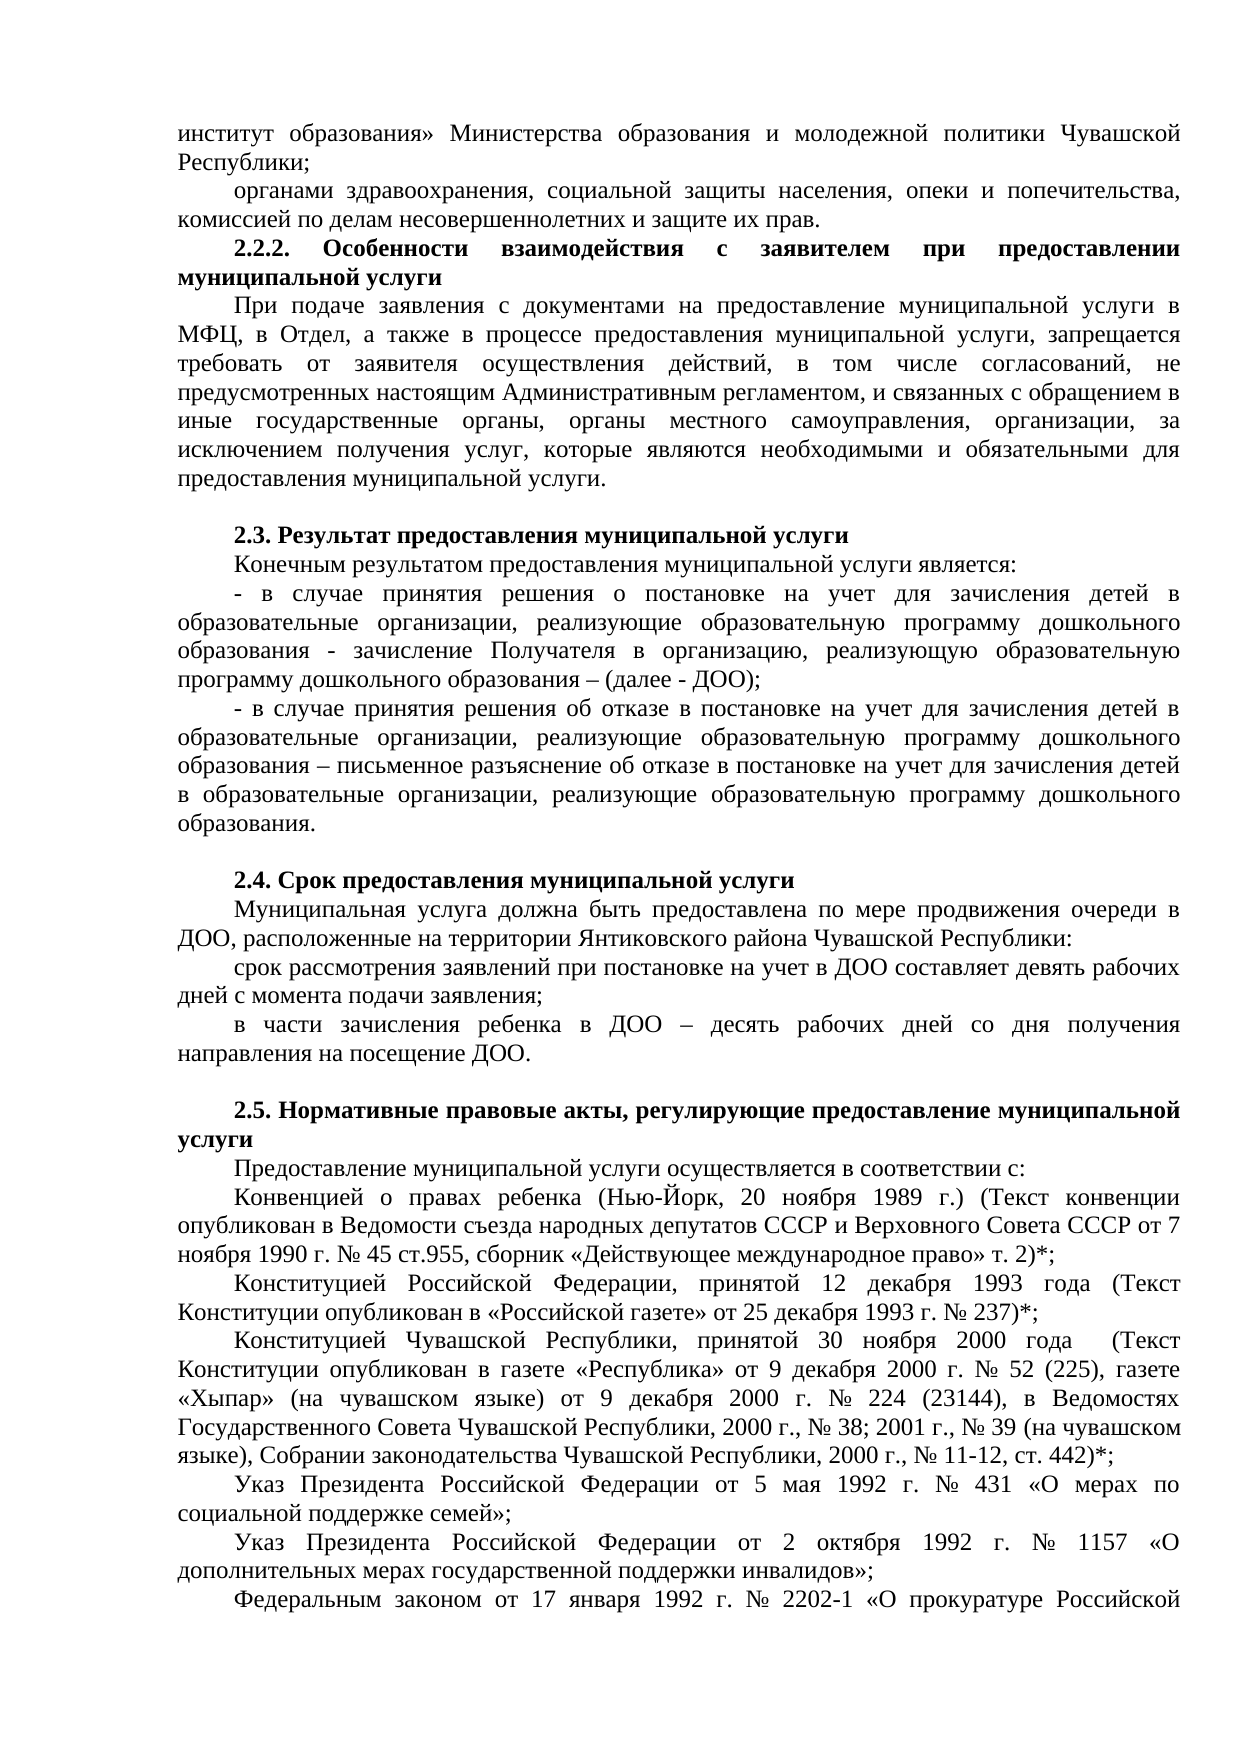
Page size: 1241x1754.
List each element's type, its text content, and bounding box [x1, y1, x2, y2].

text Конечным результатом предоставления муниципальной услуги является: [177, 549, 1181, 578]
text Муниципальная услуга должна быть предоставлена по мере продвижения очереди в ДОО, расположенные на территории Янтиковского района Чувашской Республики: [177, 894, 1181, 952]
text При подаче заявления с документами на предоставление муниципальной услуги в МФЦ, в Отдел, а также в процессе предоставления муниципальной услуги, запрещается требовать от заявителя осуществления действий, в том числе согласований, не предусмотренных настоящим Административным регламентом, и связанных с обращением в иные государственные органы, органы местного самоуправления, организации, за исключением получения услуг, которые являются необходимыми и обязательными для предоставления муниципальной услуги. [177, 291, 1181, 492]
text Конвенцией о правах ребенка (Нью-Йорк, 20 ноября .) (Текст конвенции опубликован в Ведомости съезда народных депутатов СССР и Верховного Совета СССР от 7 ноября . № 45 ст.955, сборник «Действующее международное право» т. 2)*; [177, 1182, 1181, 1268]
text в части зачисления ребенка в ДОО – десять рабочих дней со дня получения направления на посещение ДОО. [177, 1009, 1181, 1067]
text органами здравоохранения, социальной защиты населения, опеки и попечительства, комиссией по делам несовершеннолетних и защите их прав. [177, 176, 1181, 233]
text срок рассмотрения заявлений при постановке на учет в ДОО составляет девять рабочих дней с момента подачи заявления; [177, 952, 1181, 1009]
text 2.4. Срок предоставления муниципальной услуги [177, 866, 1181, 894]
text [177, 1584, 1181, 1613]
text - в случае принятия решения о постановке на учет для зачисления детей в образовательные организации, реализующие образовательную программу дошкольного образования - зачисление Получателя в организацию, реализующую образовательную программу дошкольного образования – (далее - ДОО); [177, 578, 1181, 693]
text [177, 118, 1181, 176]
text Указ Президента Российской Федерации от 5 мая . № 431 «О мерах по социальной поддержке семей»; [177, 1469, 1181, 1527]
text 2.3. Результат предоставления муниципальной услуги [177, 521, 1181, 549]
text 2.2.2. Особенности взаимодействия с заявителем при предоставлении муниципальной услуги [177, 233, 1181, 291]
text Конституцией Российской Федерации, принятой 12 декабря 1993 года (Текст Конституции опубликован в «Российской газете» от 25 декабря . № 237)*; [177, 1268, 1181, 1326]
text Указ Президента Российской Федерации от 2 октября . № 1157 «О дополнительных мерах государственной поддержки инвалидов»; [177, 1527, 1181, 1584]
text 2.5. Нормативные правовые акты, регулирующие предоставление муниципальной услуги [177, 1096, 1181, 1153]
text - в случае принятия решения об отказе в постановке на учет для зачисления детей в образовательные организации, реализующие образовательную программу дошкольного образования – письменное разъяснение об отказе в постановке на учет для зачисления детей в образовательные организации, реализующие образовательную программу дошкольного образования. [177, 693, 1181, 837]
text Предоставление муниципальной услуги осуществляется в соответствии с: [177, 1153, 1181, 1182]
text Конституцией Чувашской Республики, принятой 30 ноября 2000 года (Текст Конституции опубликован в газете «Республика» от 9 декабря . № 52 (225), газете «Хыпар» (на чувашском языке) от 9 декабря . № 224 (23144), в Ведомостях Государственного Совета Чувашской Республики, ., № 38; ., № 39 (на чувашском языке), Собрании законодательства Чувашской Республики, ., № 11-12, ст. 442)*; [177, 1326, 1181, 1469]
